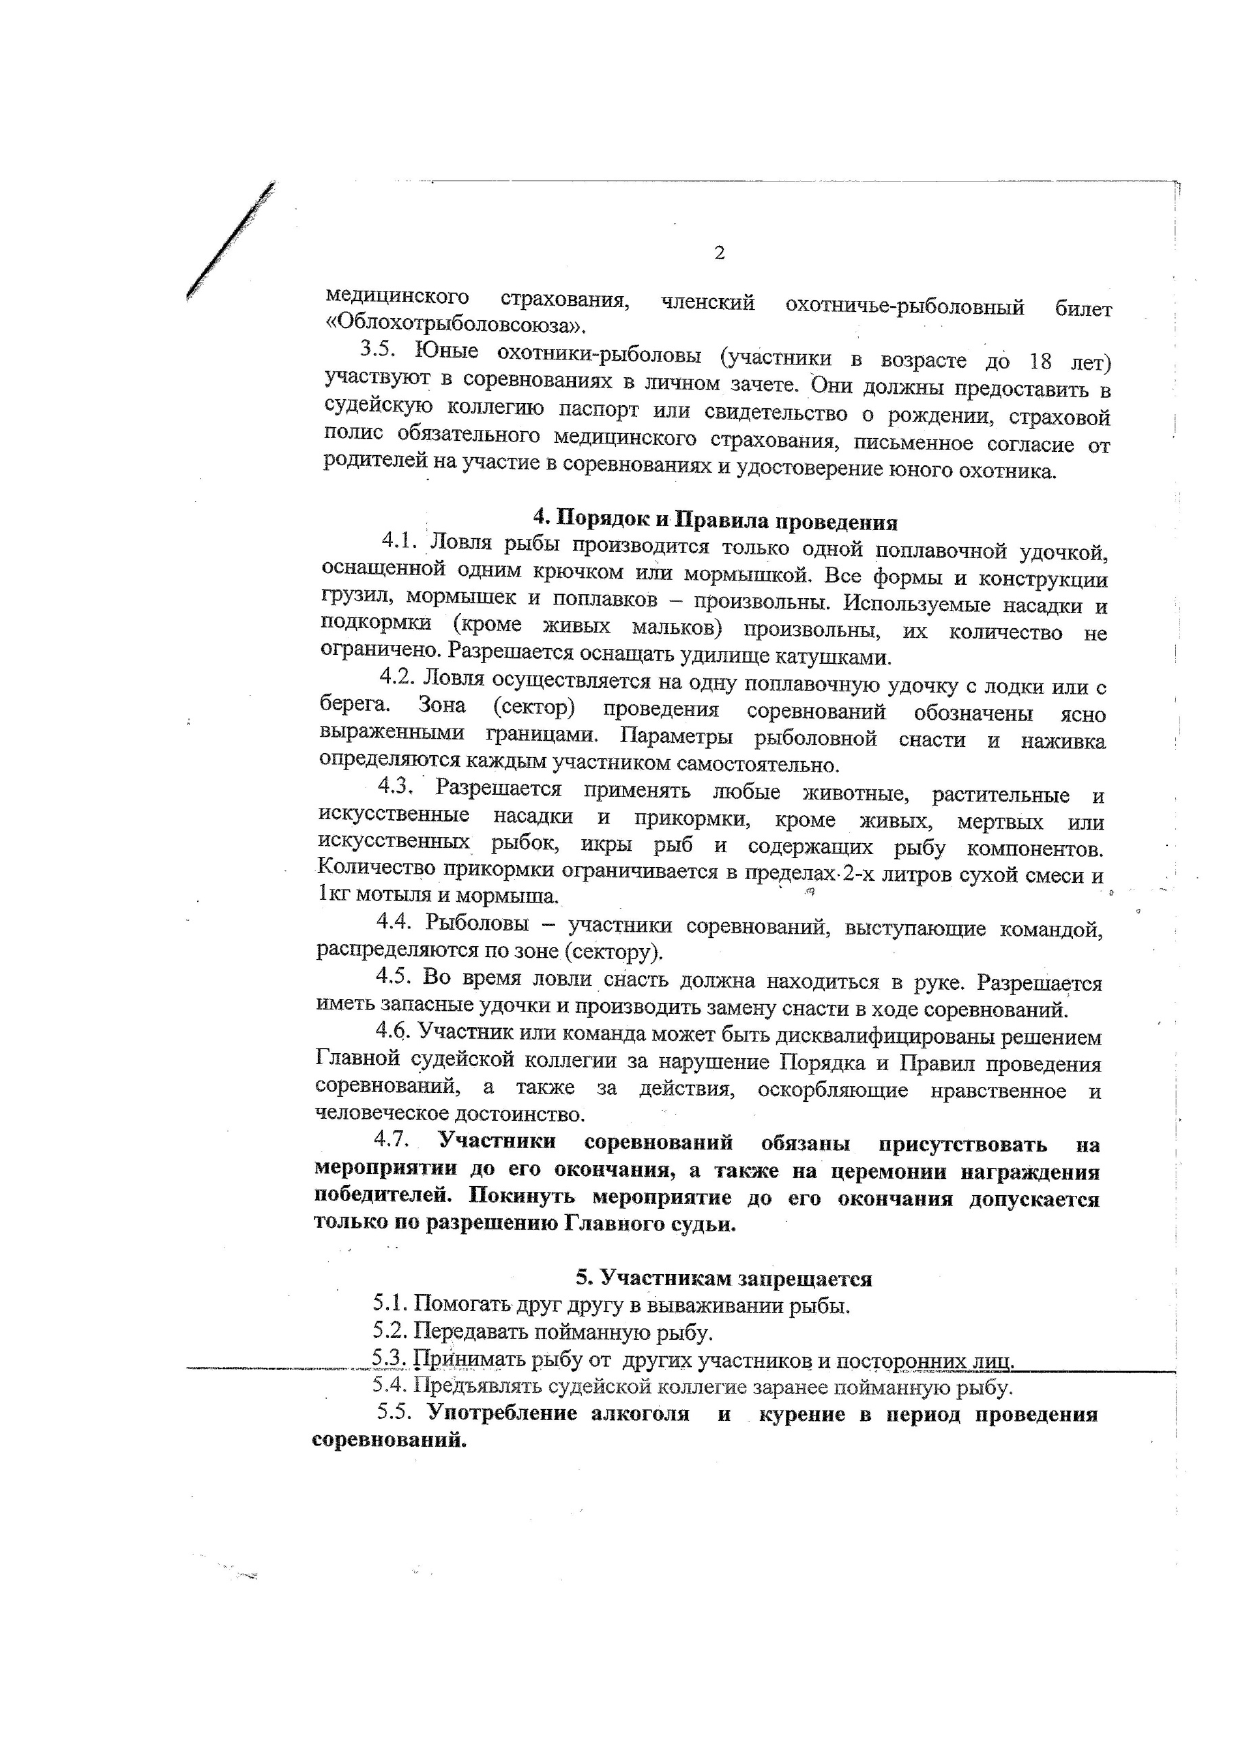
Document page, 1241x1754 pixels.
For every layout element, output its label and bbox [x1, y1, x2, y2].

picture [177, 171, 1207, 1589]
